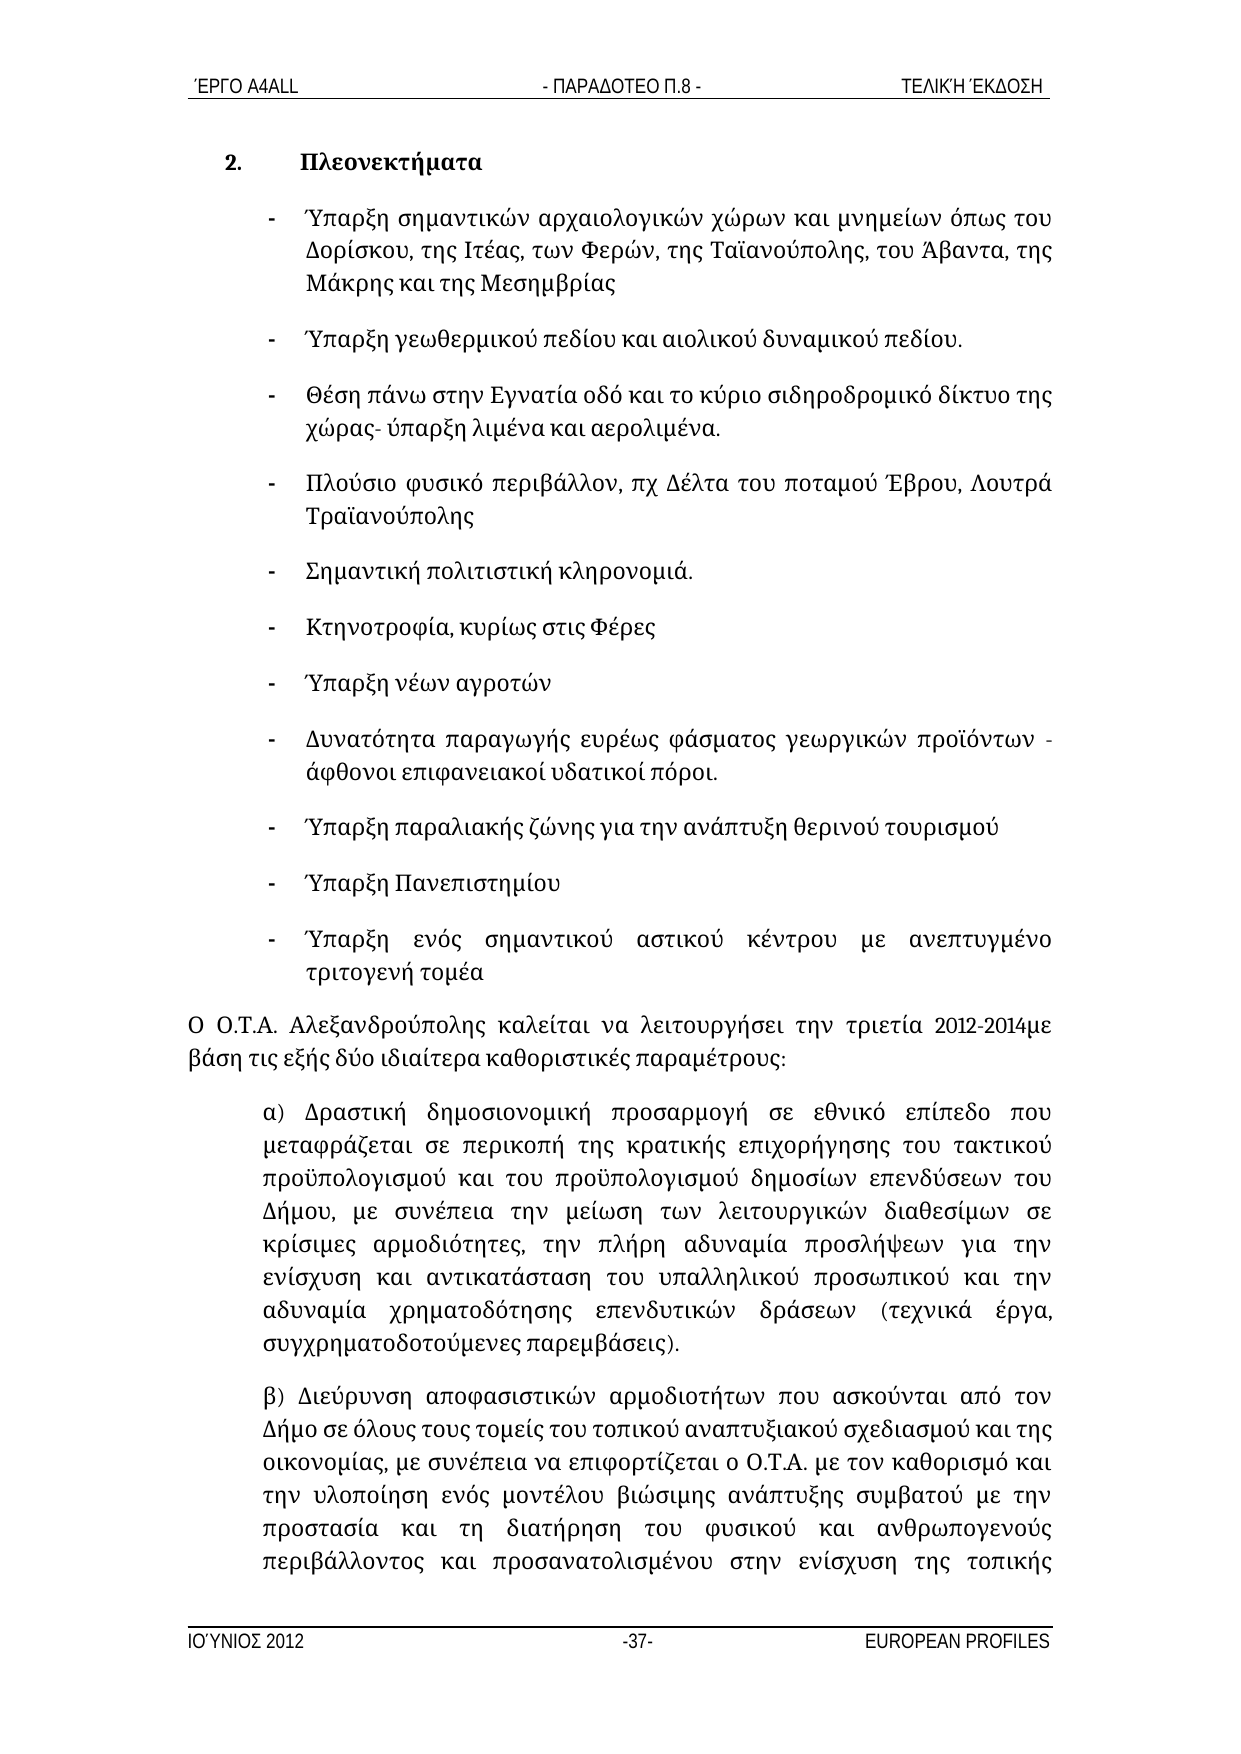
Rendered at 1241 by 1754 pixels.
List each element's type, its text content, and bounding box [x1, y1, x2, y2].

text Κτηνοτροφία, κυρίως στις Φέρες [268, 613, 1053, 641]
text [262, 1384, 1053, 1575]
text Ύπαρξη ενός σημαντικού αστικού κέντρου με ανεπτυγμένο τριτογενή τομέα [268, 925, 1053, 986]
text Σημαντική πολιτιστική κληρονομιά. [268, 557, 1053, 586]
list Πλεονεκτήματα [225, 150, 1053, 176]
text Δυνατότητα παραγωγής ευρέως φάσματος γεωργικών προϊόντων - άφθονοι επιφανειακοί υδατικοί πόροι. [268, 725, 1053, 786]
text Ο Ο.Τ.Α. Αλεξανδρούπολης καλείται να λειτουργήσει την τριετία 2012-2014με βάση τις εξής δύο ιδιαίτερα καθοριστικές παραμέτρους: [187, 1013, 1053, 1073]
text Ύπαρξη γεωθερμικού πεδίου και αιολικού δυναμικού πεδίου. [268, 325, 1053, 353]
text Πλούσιο φυσικό περιβάλλον, πχ Δέλτα του ποταμού Έβρου, Λουτρά Τραϊανούπολης [268, 469, 1053, 530]
text Ύπαρξη παραλιακής ζώνης για την ανάπτυξη θερινού τουρισμού [268, 813, 1053, 841]
text Ύπαρξη νέων αγροτών [268, 669, 1053, 697]
text Θέση πάνω στην Εγνατία οδό και το κύριο σιδηροδρομικό δίκτυο της χώρας- ύπαρξη λιμένα και αερολιμένα. [268, 381, 1053, 442]
text Ύπαρξη σημαντικών αρχαιολογικών χώρων και μνημείων όπως του Δορίσκου, της Ιτέας, των Φερών, της Ταϊανούπολης, του Άβαντα, της Μάκρης και της Μεσημβρίας [268, 204, 1053, 298]
text Ύπαρξη Πανεπιστημίου [268, 869, 1053, 897]
text α) Δραστική δημοσιονομική προσαρμογή σε εθνικό επίπεδο που μεταφράζεται σε περικοπή της κρατικής επιχορήγησης του τακτικού προϋπολογισμού και του προϋπολογισμού δημοσίων επενδύσεων του Δήμου, με συνέπεια την μείωση των λειτουργικών διαθεσίμων σε κρίσιμες αρμοδιότητες, την πλήρη αδυναμία προσλήψεων για την ενίσχυση και αντικατάσταση του υπαλληλικού προσωπικού και την αδυναμία χρηματοδότησης επενδυτικών δράσεων (τεχνικά έργα, συγχρηματοδοτούμενες παρεμβάσεις). [262, 1100, 1053, 1357]
